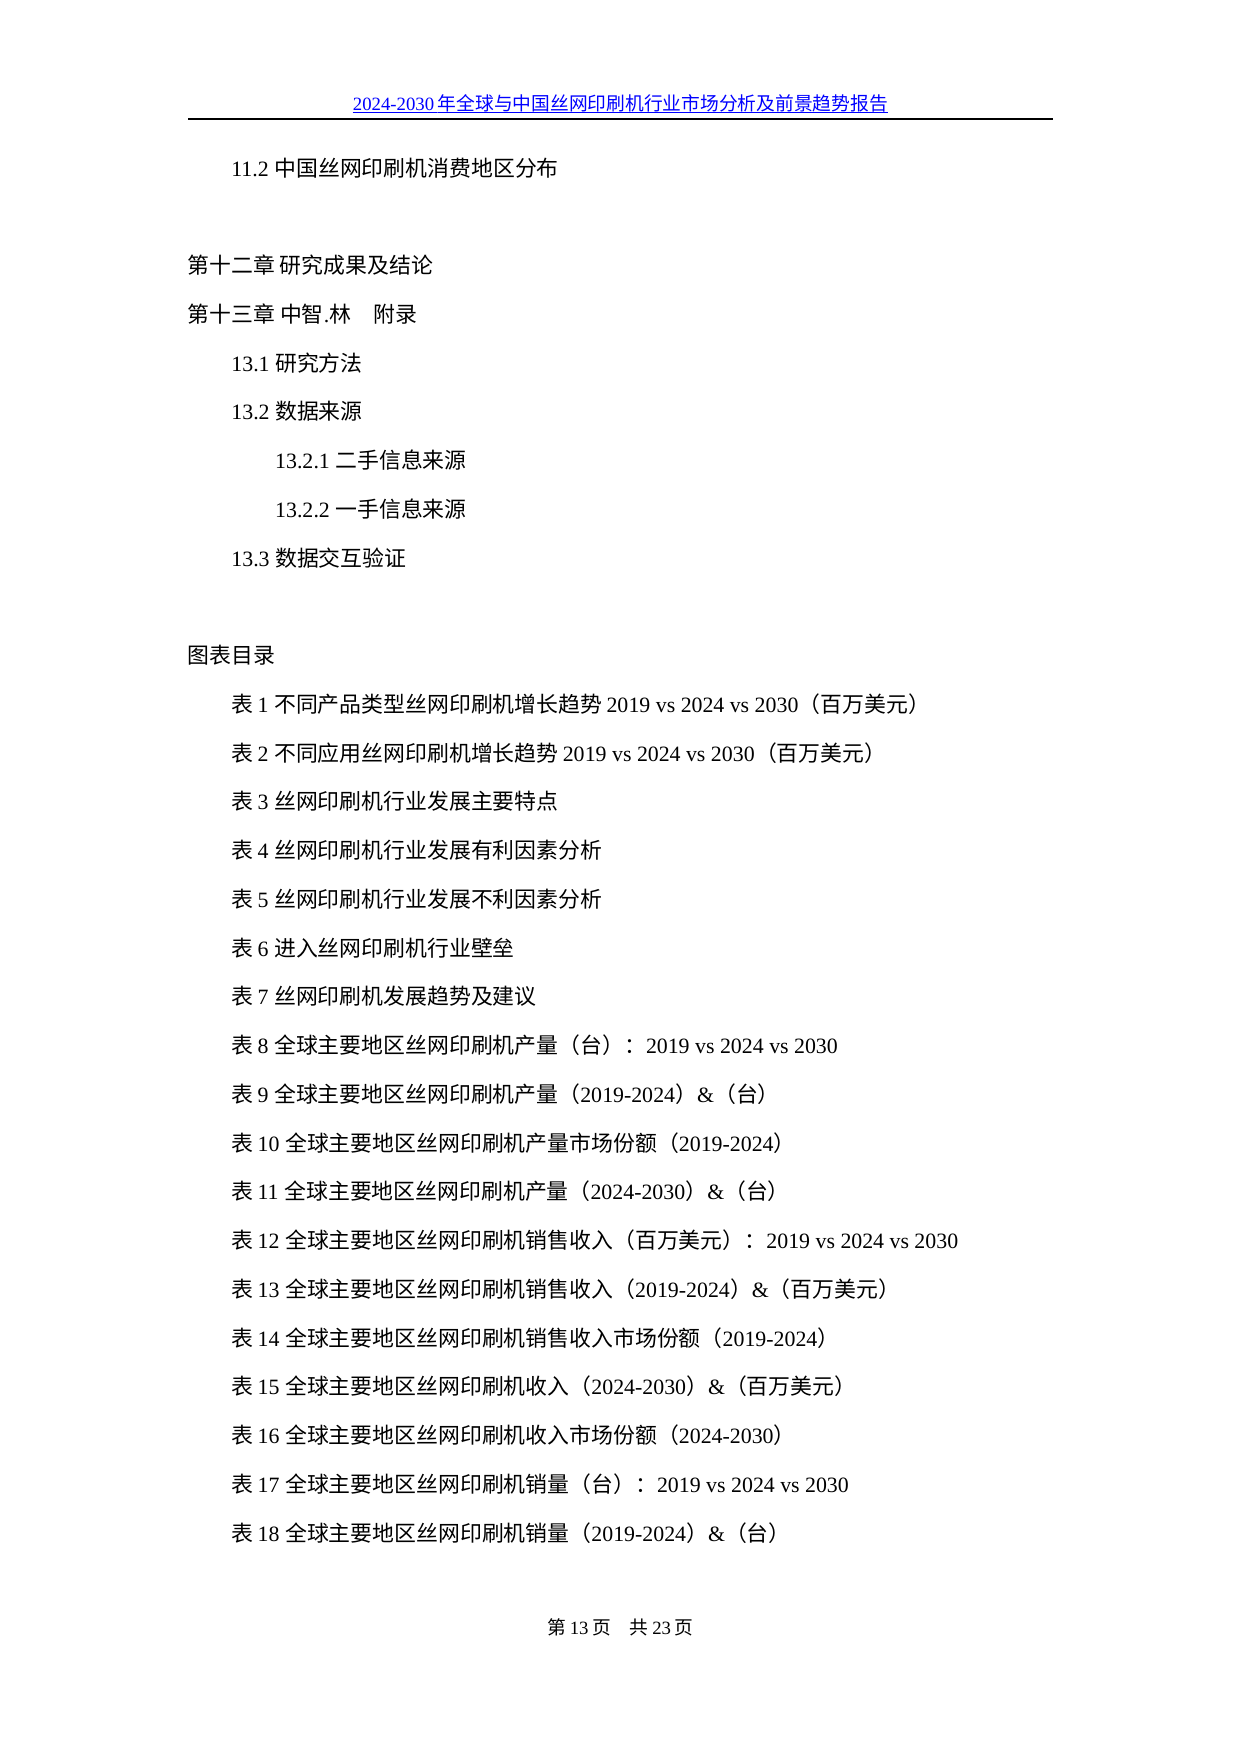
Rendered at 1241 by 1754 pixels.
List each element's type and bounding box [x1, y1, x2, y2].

text [187, 150, 1053, 1548]
